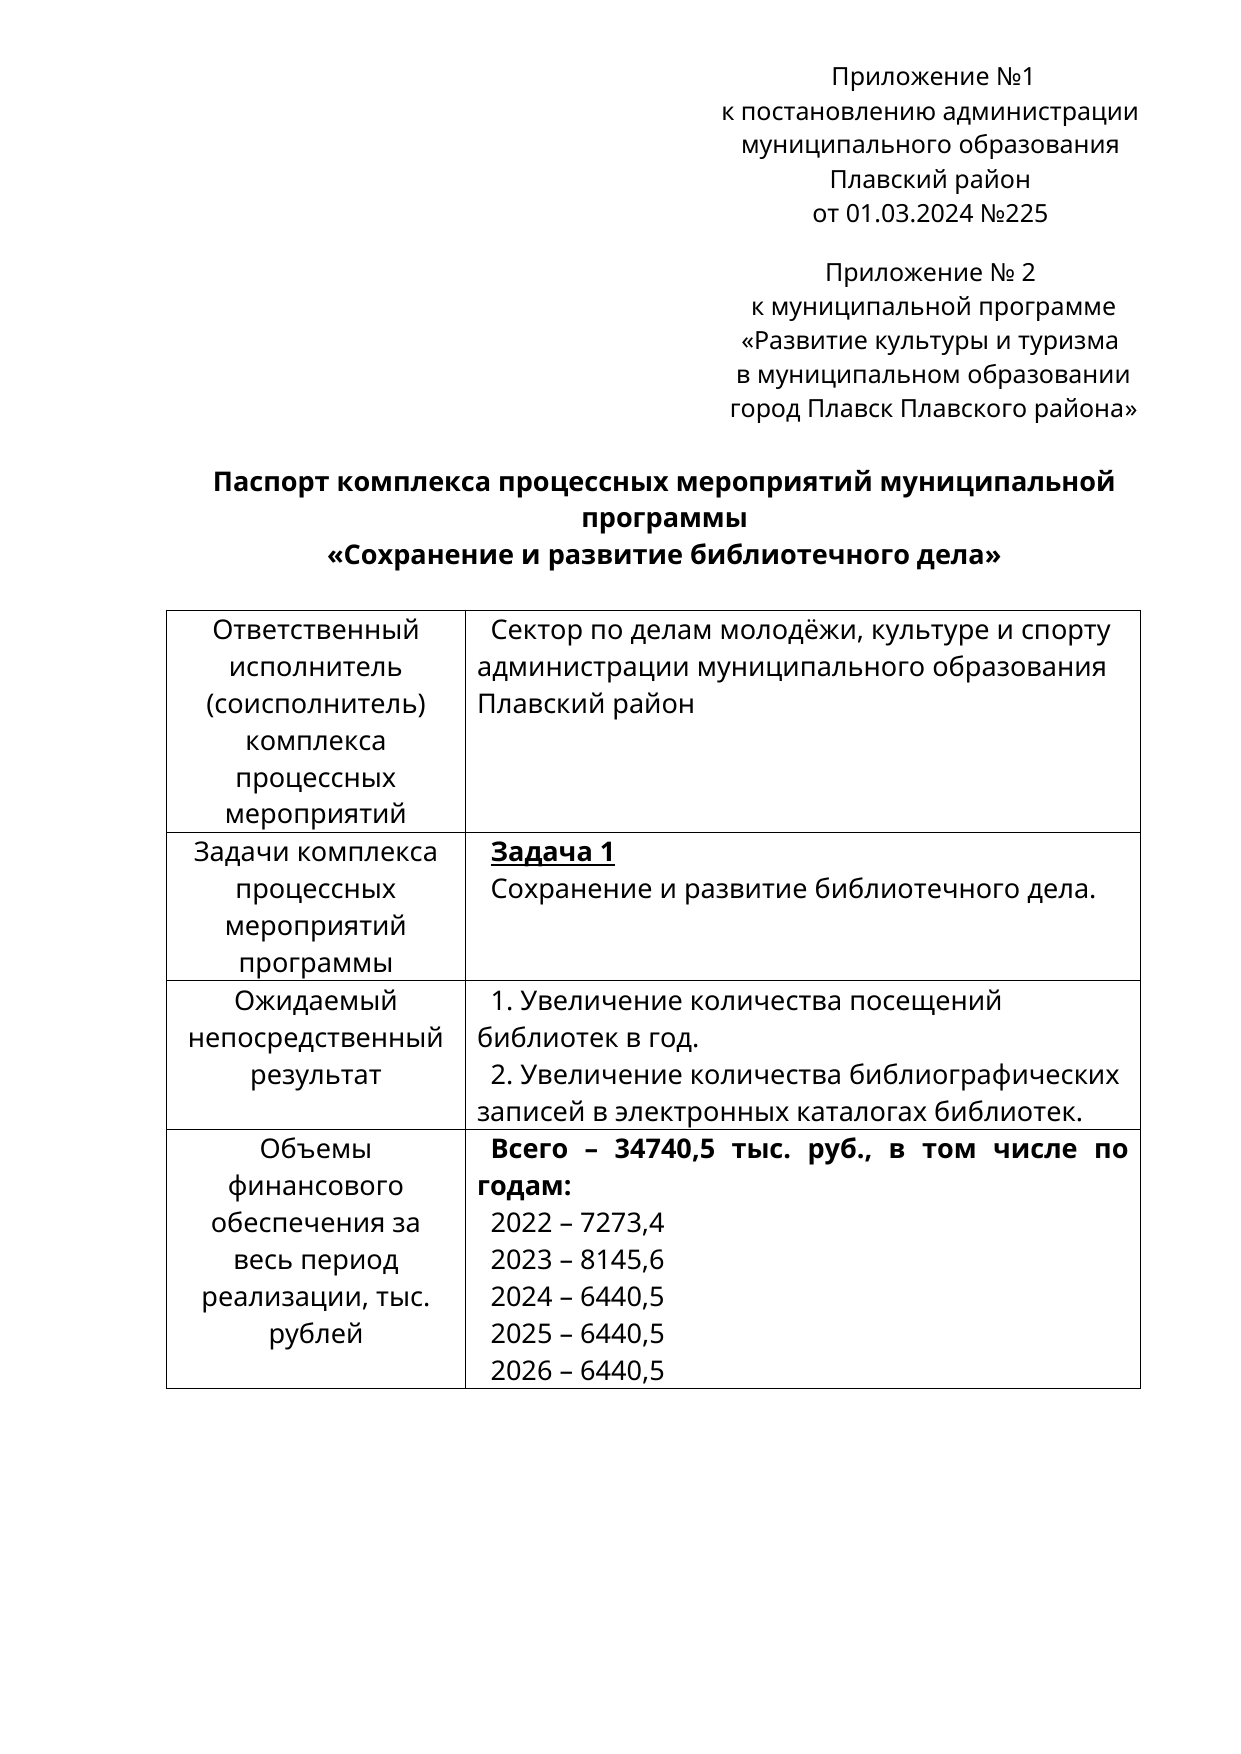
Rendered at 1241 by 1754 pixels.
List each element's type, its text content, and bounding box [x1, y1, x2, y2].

table_cell Всего – 34740,5 тыс. руб., в том числе по годам: 2022 – 7273,4 2023 – 8145,6 2024 – 6440,5 2025 – 6440,5 2026 – 6440,5 [466, 1130, 1140, 1388]
text Приложение №1 [709, 59, 1152, 93]
text Приложение № 2 [709, 255, 1152, 289]
table_cell Задача 1 Сохранение и развитие библиотечного дела. [466, 833, 1140, 980]
text в муниципальном образовании [709, 357, 1152, 391]
table_cell Задачи комплекса процессных мероприятий программы [167, 833, 465, 980]
text город Плавск Плавского района» [709, 391, 1152, 425]
text от 01.03.2024 №225 [709, 195, 1152, 229]
text к постановлению администрации [709, 93, 1152, 127]
text к муниципальной программе [709, 289, 1152, 323]
text муниципального образования [709, 127, 1152, 161]
text «Развитие культуры и туризма [709, 323, 1152, 357]
table_header Ответственный исполнитель (соисполнитель) комплекса процессных мероприятий [167, 611, 465, 832]
text «Сохранение и развитие библиотечного дела» [177, 536, 1152, 573]
table_header Сектор по делам молодёжи, культуре и спорту администрации муниципального образования Плавский район [466, 611, 1140, 832]
table_cell Объемы финансового обеспечения за весь период реализации, тыс. рублей [167, 1130, 465, 1388]
text Плавский район [709, 161, 1152, 195]
table_cell Ожидаемый непосредственный результат [167, 981, 465, 1129]
table_cell 1. Увеличение количества посещений библиотек в год. 2. Увеличение количества библиографических записей в электронных каталогах библиотек. [466, 981, 1140, 1129]
text Паспорт комплекса процессных мероприятий муниципальной программы [177, 462, 1152, 536]
